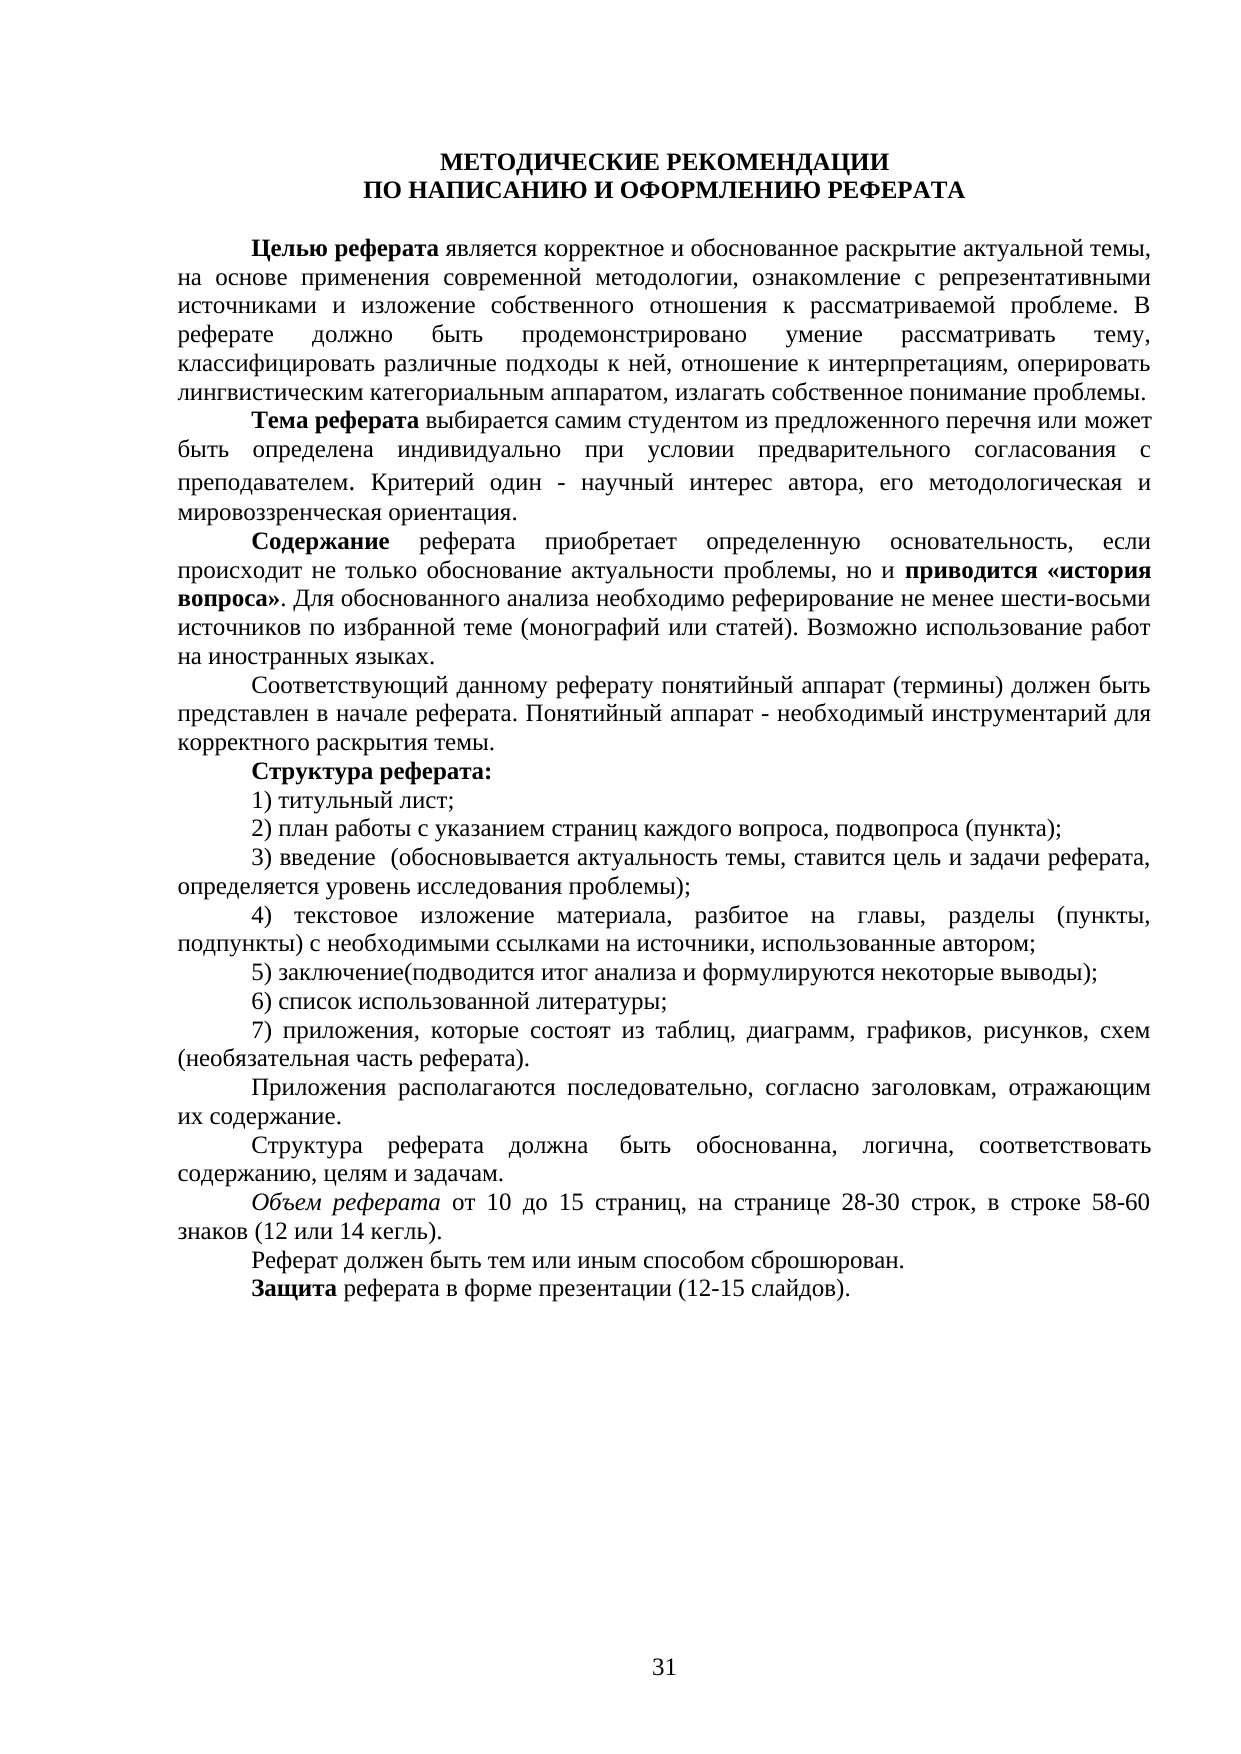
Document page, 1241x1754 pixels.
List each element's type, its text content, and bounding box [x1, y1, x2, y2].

text Реферат должен быть тем или иным способом сброшюрован. [177, 1245, 1152, 1273]
text Целью реферата является корректное и обоснованное раскрытие актуальной темы, на основе применения современной методологии, ознакомление с репрезентативными источниками и изложение собственного отношения к рассматриваемой проблеме. В реферате должно быть продемонстрировано умение рассматривать тему, классифицировать различные подходы к ней, отношение к интерпретациям, оперировать лингвистическим категориальным аппаратом, излагать собственное понимание проблемы. [177, 233, 1152, 406]
text 4) текстовое изложение материала, разбитое на главы, разделы (пункты, подпункты) с необходимыми ссылками на источники, использованные автором; [177, 900, 1152, 957]
text Тема реферата выбирается самим студентом из предложенного перечня или может быть определена индивидуально при условии предварительного согласования с преподавателем. Критерий один - научный интерес автора, его методологическая и мировоззренческая ориентация. [177, 406, 1152, 526]
text Содержание реферата приобретает определенную основательность, если происходит не только обоснование актуальности проблемы, но и приводится «история вопроса». Для обоснованного анализа необходимо реферирование не менее шести-восьми источников по избранной теме (монографий или статей). Возможно использование работ на иностранных языках. [177, 526, 1152, 670]
text Структура реферата должна быть обоснованна, логична, соответствовать содержанию, целям и задачам. [177, 1130, 1152, 1187]
text 7) приложения, которые состоят из таблиц, диаграмм, графиков, рисунков, схем (необязательная часть реферата). [177, 1015, 1152, 1072]
text Структура реферата: [177, 756, 1152, 785]
subtitle МЕТОДИЧЕСКИЕ РЕКОМЕНДАЦИИ [177, 147, 1152, 176]
text Защита реферата в форме презентации (12-15 слайдов). [177, 1273, 1152, 1302]
text 5) заключение(подводится итог анализа и формулируются некоторые выводы); [177, 957, 1152, 986]
text Объем реферата от 10 до 15 страниц, на странице 28-30 строк, в строке 58-60 знаков (12 или 14 кегль). [177, 1187, 1152, 1245]
text Приложения располагаются последовательно, согласно заголовкам, отражающим их содержание. [177, 1072, 1152, 1130]
text 2) план работы с указанием страниц каждого вопроса, подвопроса (пункта); [177, 813, 1152, 842]
text Соответствующий данному реферату понятийный аппарат (термины) должен быть представлен в начале реферата. Понятийный аппарат - необходимый инструментарий для корректного раскрытия темы. [177, 670, 1152, 756]
text 1) титульный лист; [177, 785, 1152, 813]
text 3) введение (обосновывается актуальность темы, ставится цель и задачи реферата, определяется уровень исследования проблемы); [177, 842, 1152, 900]
subtitle ПО НАПИСАНИЮ И ОФОРМЛЕНИЮ РЕФЕРАТА [177, 176, 1152, 204]
text 6) список использованной литературы; [177, 986, 1152, 1015]
